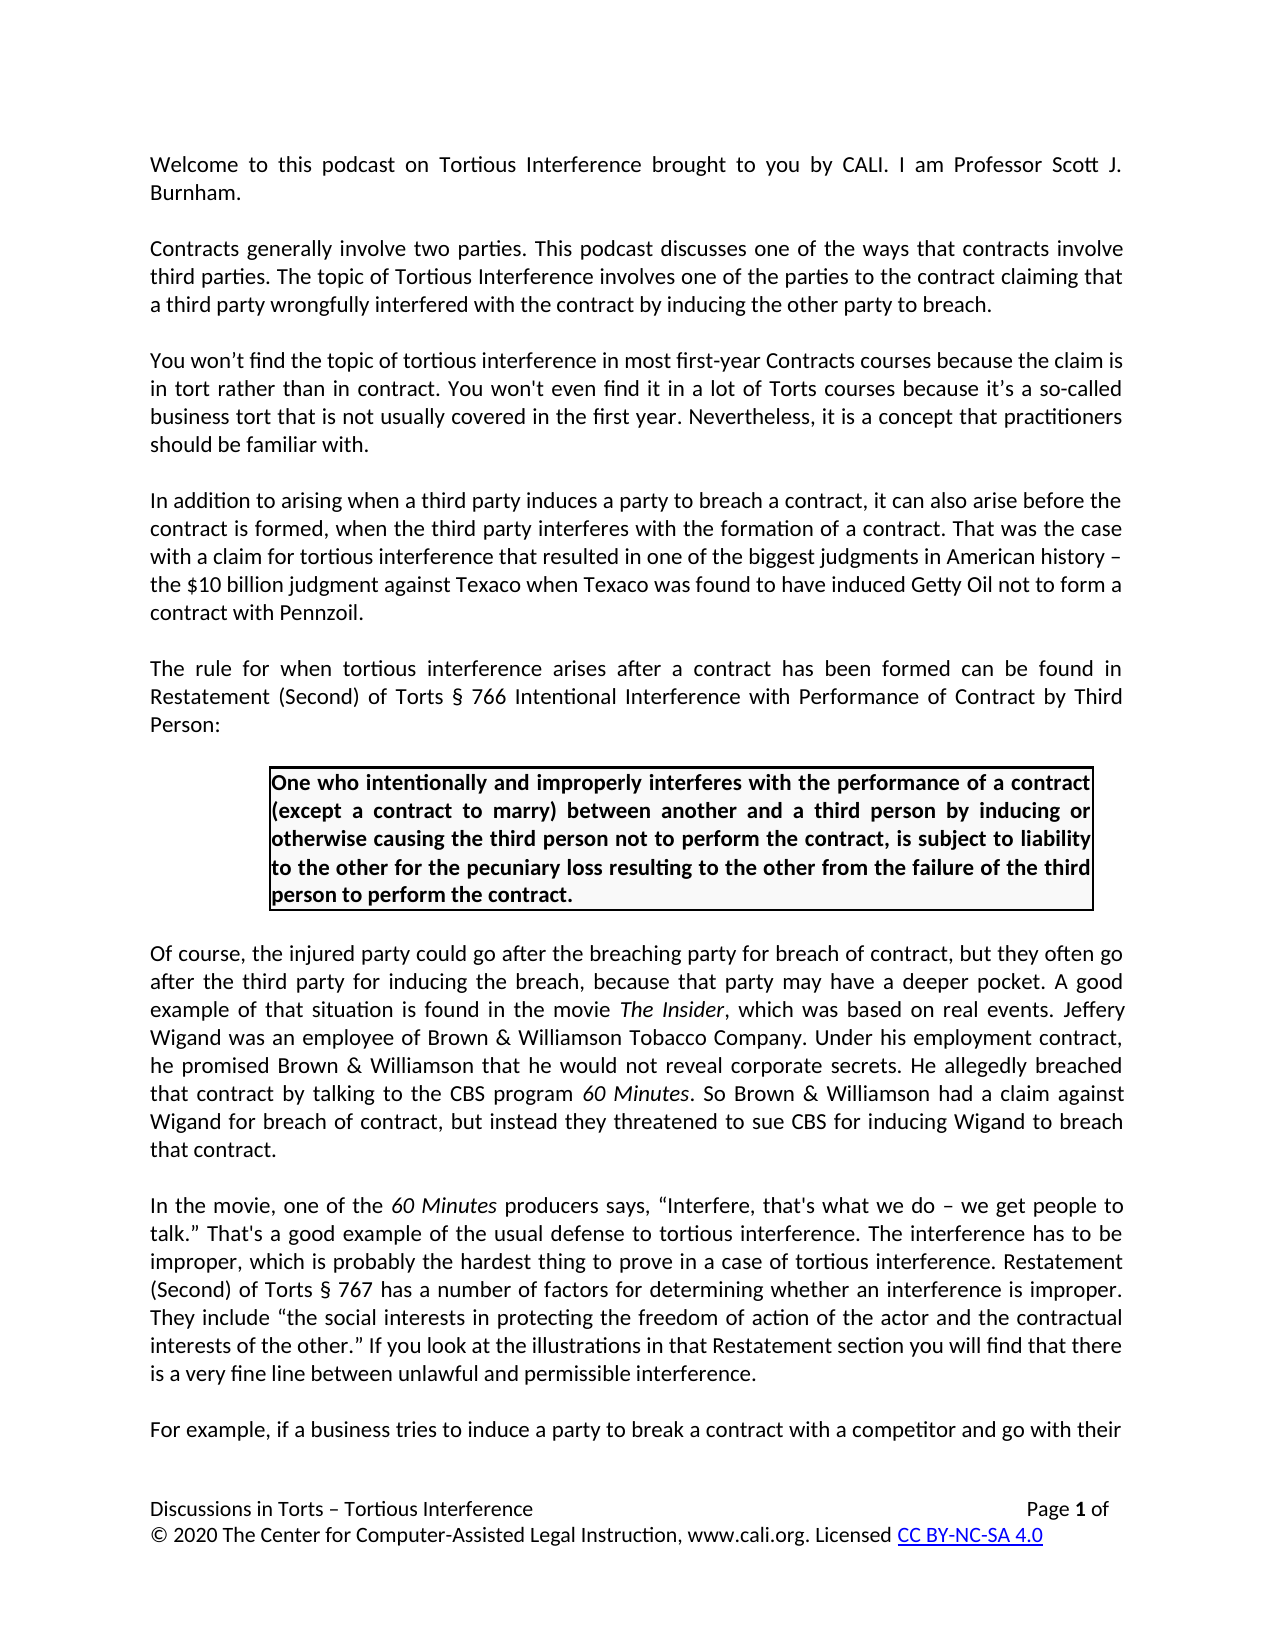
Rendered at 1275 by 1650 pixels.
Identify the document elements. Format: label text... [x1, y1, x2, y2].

text Contracts generally involve two parties. This podcast discusses one of the ways that contracts involve third parties. The topic of Tortious Interference involves one of the parties to the contract claiming that a third party wrongfully interfered with the contract by inducing the other party to breach. [150, 234, 1125, 318]
text Of course, the injured party could go after the breaching party for breach of contract, but they often go after the third party for inducing the breach, because that party may have a deeper pocket. A good example of that situation is found in the movie The Insider, which was based on real events. Jeffery Wigand was an employee of Brown & Williamson Tobacco Company. Under his employment contract, he promised Brown & Williamson that he would not reveal corporate secrets. He allegedly breached that contract by talking to the CBS program 60 Minutes. So Brown & Williamson had a claim against Wigand for breach of contract, but instead they threatened to sue CBS for inducing Wigand to breach that contract. [150, 939, 1125, 1163]
text One who intentionally and improperly interferes with the performance of a contract (except a contract to marry) between another and a third person by inducing or otherwise causing the third person not to perform the contract, is subject to liability to the other for the pecuniary loss resulting to the other from the failure of the third person to perform the contract. [271, 769, 1092, 909]
text The rule for when tortious interference arises after a contract has been formed can be found in Restatement (Second) of Torts § 766 Intentional Interference with Performance of Contract by Third Person: [150, 654, 1125, 738]
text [150, 1415, 1125, 1443]
text In the movie, one of the 60 Minutes producers says, “Interfere, that's what we do – we get people to talk.” That's a good example of the usual defense to tortious interference. The interference has to be improper, which is probably the hardest thing to prove in a case of tortious interference. Restatement (Second) of Torts § 767 has a number of factors for determining whether an interference is improper. They include “the social interests in protecting the freedom of action of the actor and the contractual interests of the other.” If you look at the illustrations in that Restatement section you will find that there is a very fine line between unlawful and permissible interference. [150, 1191, 1125, 1387]
text In addition to arising when a third party induces a party to breach a contract, it can also arise before the contract is formed, when the third party interferes with the formation of a contract. That was the case with a claim for tortious interference that resulted in one of the biggest judgments in American history – the $10 billion judgment against Texaco when Texaco was found to have induced Getty Oil not to form a contract with Pennzoil. [150, 486, 1125, 626]
text You won’t find the topic of tortious interference in most first-year Contracts courses because the claim is in tort rather than in contract. You won't even find it in a lot of Torts courses because it’s a so-called business tort that is not usually covered in the first year. Nevertheless, it is a concept that practitioners should be familiar with. [150, 346, 1125, 458]
text Welcome to this podcast on Tortious Interference brought to you by CALI. I am Professor Scott J. Burnham. [150, 150, 1125, 206]
